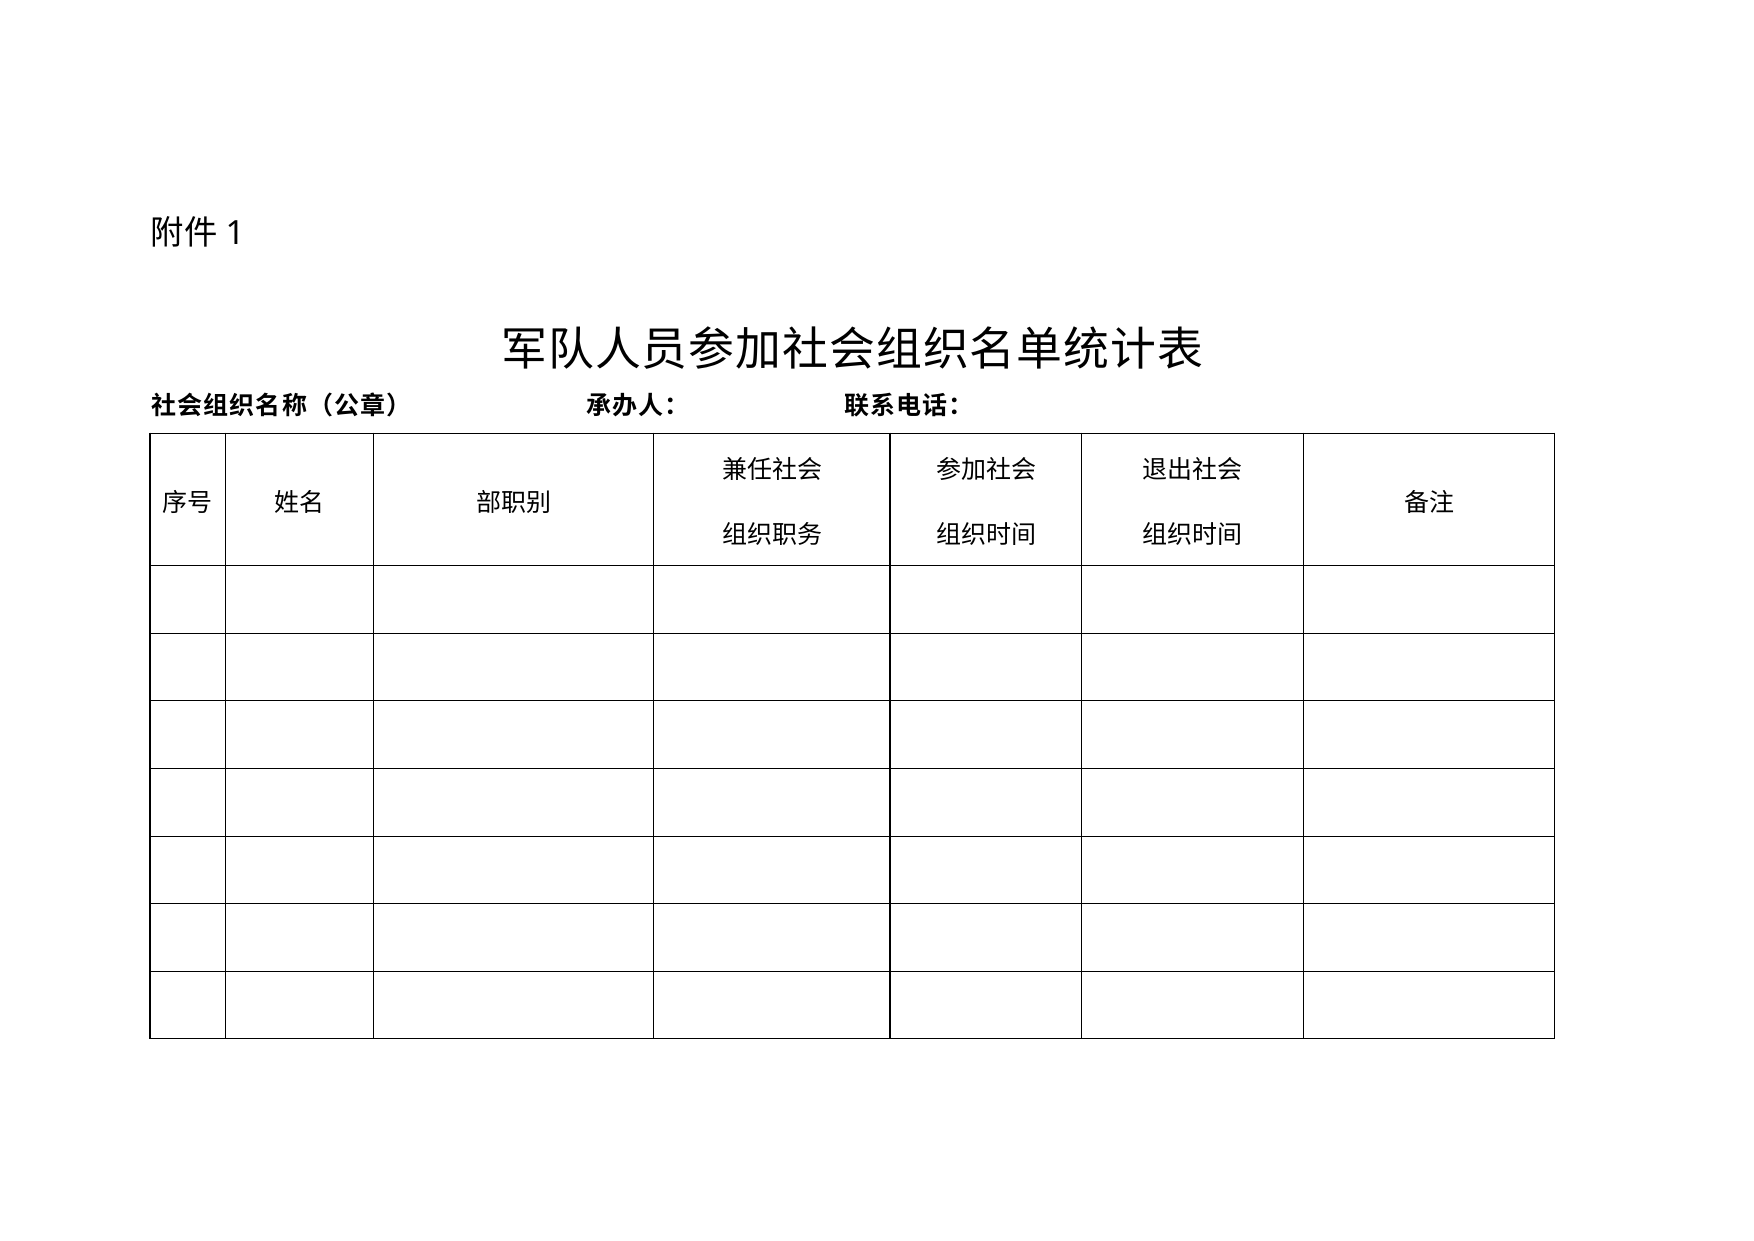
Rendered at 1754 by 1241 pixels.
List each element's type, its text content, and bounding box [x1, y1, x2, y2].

table_cell [226, 769, 373, 836]
table_cell [374, 701, 653, 768]
table_cell 姓名 [226, 434, 373, 565]
table_cell 备注 [1304, 434, 1554, 565]
table_cell [226, 566, 373, 633]
table_cell [654, 837, 889, 903]
table_cell [151, 972, 225, 1038]
table_header 军队人员参加社会组织名单统计表 社会组织名称（公章） 承办人： 联系电话： [150, 314, 1554, 432]
table_cell [226, 701, 373, 768]
table_cell [1304, 701, 1554, 768]
table_cell [1304, 837, 1554, 903]
table_cell [1082, 769, 1303, 836]
table_cell [1304, 634, 1554, 700]
table_cell [374, 566, 653, 633]
text 附件1 [150, 198, 1604, 256]
table_cell [151, 837, 225, 903]
table_cell [891, 634, 1081, 700]
table_cell [891, 701, 1081, 768]
table_cell [1304, 566, 1554, 633]
table_cell 兼任社会 组织职务 [654, 434, 889, 565]
table_cell [654, 701, 889, 768]
table_cell 退出社会 组织时间 [1082, 434, 1303, 565]
table_cell [374, 904, 653, 971]
table_cell [151, 634, 225, 700]
table_cell 部职别 [374, 434, 653, 565]
table_cell [151, 566, 225, 633]
table_cell [1082, 566, 1303, 633]
table_cell [374, 769, 653, 836]
table_cell [654, 634, 889, 700]
table_cell [891, 769, 1081, 836]
table_cell [1082, 837, 1303, 903]
table_cell [654, 769, 889, 836]
table_cell [374, 972, 653, 1038]
table_cell 参加社会 组织时间 [891, 434, 1081, 565]
table_cell 序号 [151, 434, 225, 565]
table_cell [1304, 972, 1554, 1038]
table_cell [891, 904, 1081, 971]
table_cell [226, 904, 373, 971]
table_cell [151, 769, 225, 836]
table_cell [374, 634, 653, 700]
table_cell [891, 972, 1081, 1038]
table_cell [654, 972, 889, 1038]
table_cell [1304, 904, 1554, 971]
table_cell [654, 904, 889, 971]
table_cell [226, 634, 373, 700]
table_cell [226, 972, 373, 1038]
table_cell [1082, 701, 1303, 768]
table_cell [1082, 634, 1303, 700]
table_cell [151, 701, 225, 768]
table_cell [374, 837, 653, 903]
table_cell [891, 837, 1081, 903]
table_cell [1082, 904, 1303, 971]
table_cell [654, 566, 889, 633]
table_cell [891, 566, 1081, 633]
table_cell [1082, 972, 1303, 1038]
table_cell [151, 904, 225, 971]
table_cell [1304, 769, 1554, 836]
table_cell [226, 837, 373, 903]
